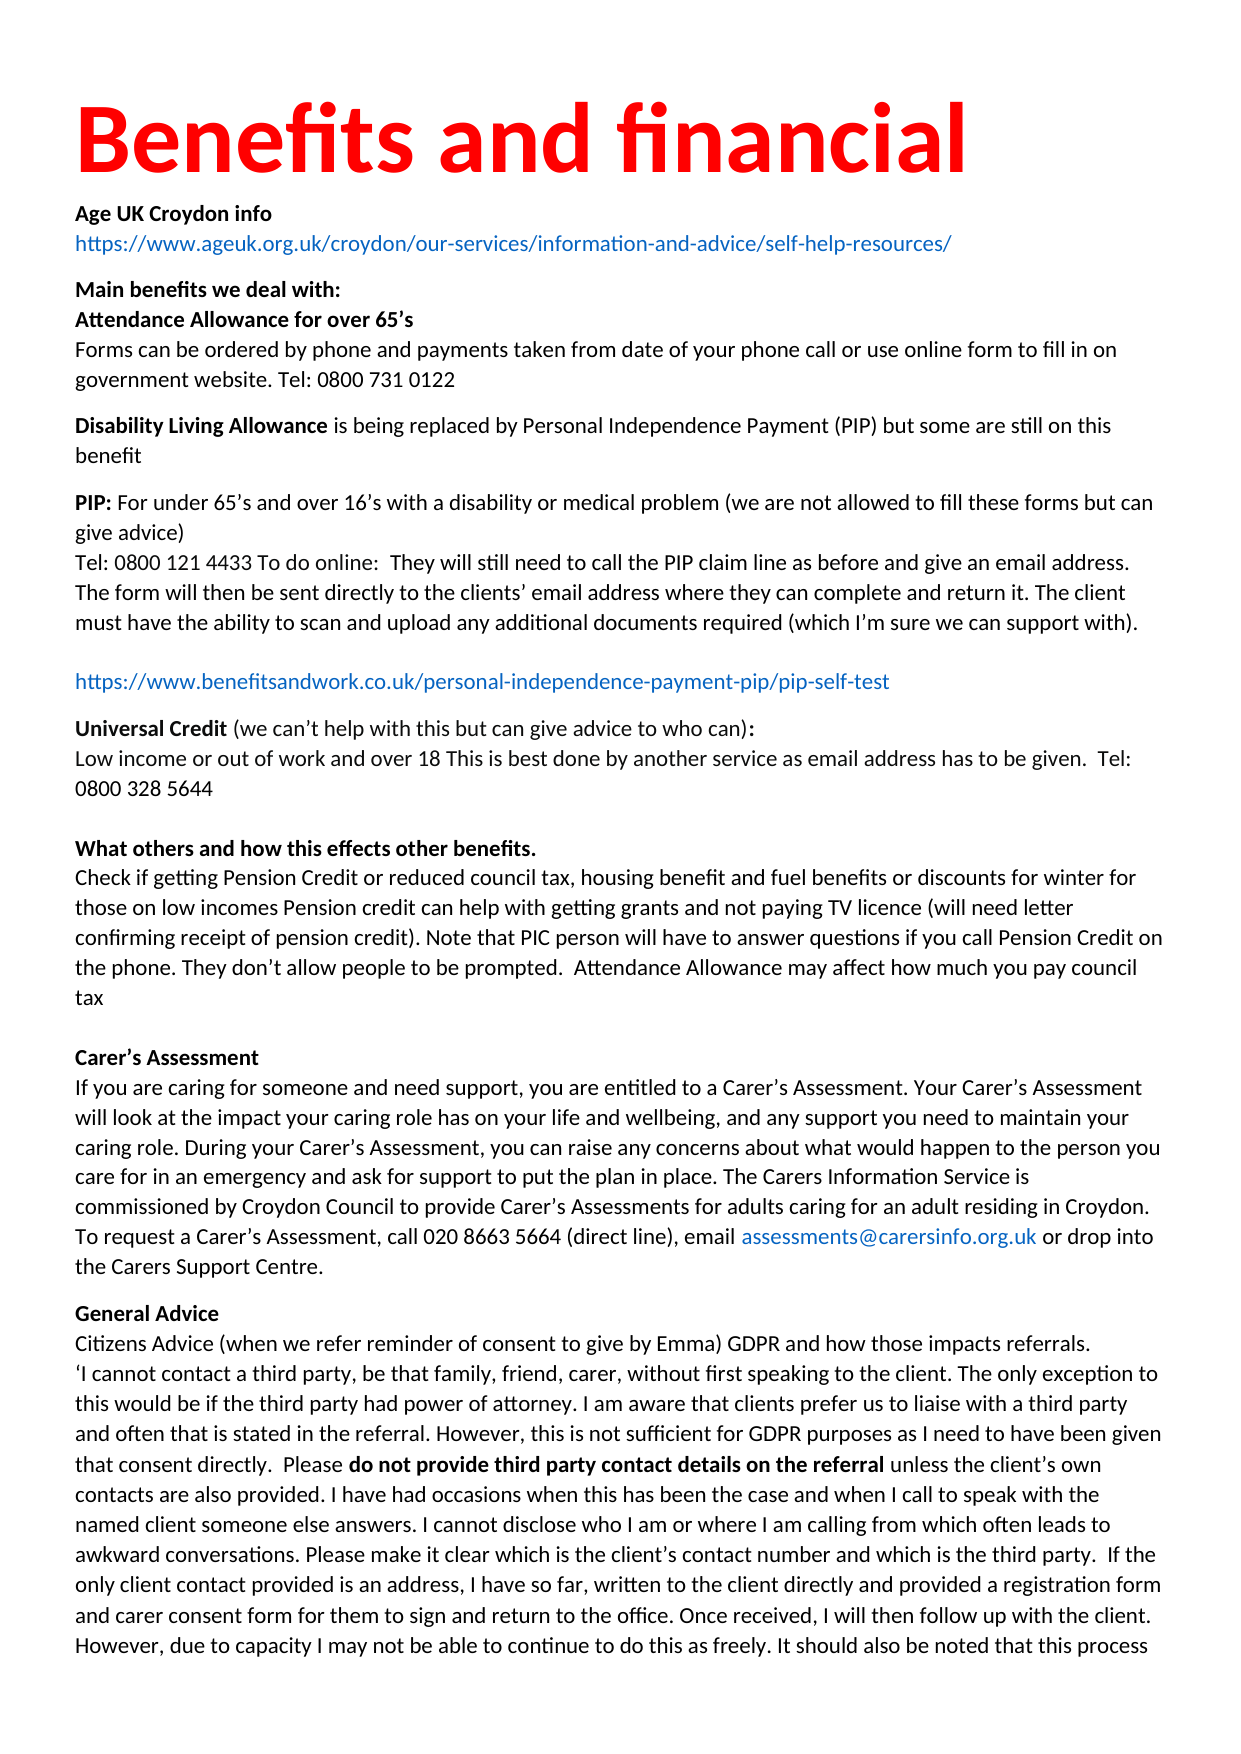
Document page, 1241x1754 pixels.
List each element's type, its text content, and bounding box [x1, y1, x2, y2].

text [75, 1299, 1165, 1659]
text Main benefits we deal with: Attendance Allowance for over 65’s Forms can be ordered by phone and payments taken from date of your phone call or use online form to fill in on government website. Tel: 0800 731 0122 [75, 275, 1165, 393]
text PIP: For under 65’s and over 16’s with a disability or medical problem (we are not allowed to fill these forms but can give advice) Tel: 0800 121 4433 To do online: They will still need to call the PIP claim line as before and give an email address. The form will then be sent directly to the clients’ email address where they can complete and return it. The client must have the ability to scan and upload any additional documents required (which I’m sure we can support with). https://www.benefitsandwork.co.uk/personal-independence-payment-pip/pip-self-test [75, 488, 1165, 696]
text Disability Living Allowance is being replaced by Personal Independence Payment (PIP) but some are still on this benefit [75, 412, 1165, 469]
text Benefits and financial Age UK Croydon info https://www.ageuk.org.uk/croydon/our-services/information-and-advice/self-help-resources/ [75, 75, 1165, 257]
text Universal Credit (we can’t help with this but can give advice to who can): Low income or out of work and over 18 This is best done by another service as email address has to be given. Tel: 0800 328 5644 What others and how this effects other benefits. Check if getting Pension Credit or reduced council tax, housing benefit and fuel benefits or discounts for winter for those on low incomes Pension credit can help with getting grants and not paying TV licence (will need letter confirming receipt of pension credit). Note that PIC person will have to answer questions if you call Pension Credit on the phone. They don’t allow people to be prompted. Attendance Allowance may affect how much you pay council tax Carer’s Assessment If you are caring for someone and need support, you are entitled to a Carer’s Assessment. Your Carer’s Assessment will look at the impact your caring role has on your life and wellbeing, and any support you need to maintain your caring role. During your Carer’s Assessment, you can raise any concerns about what would happen to the person you care for in an emergency and ask for support to put the plan in place. The Carers Information Service is commissioned by Croydon Council to provide Carer’s Assessments for adults caring for an adult residing in Croydon. To request a Carer’s Assessment, call 020 8663 5664 (direct line), email assessments@carersinfo.org.uk or drop into the Carers Support Centre. [75, 714, 1165, 1280]
